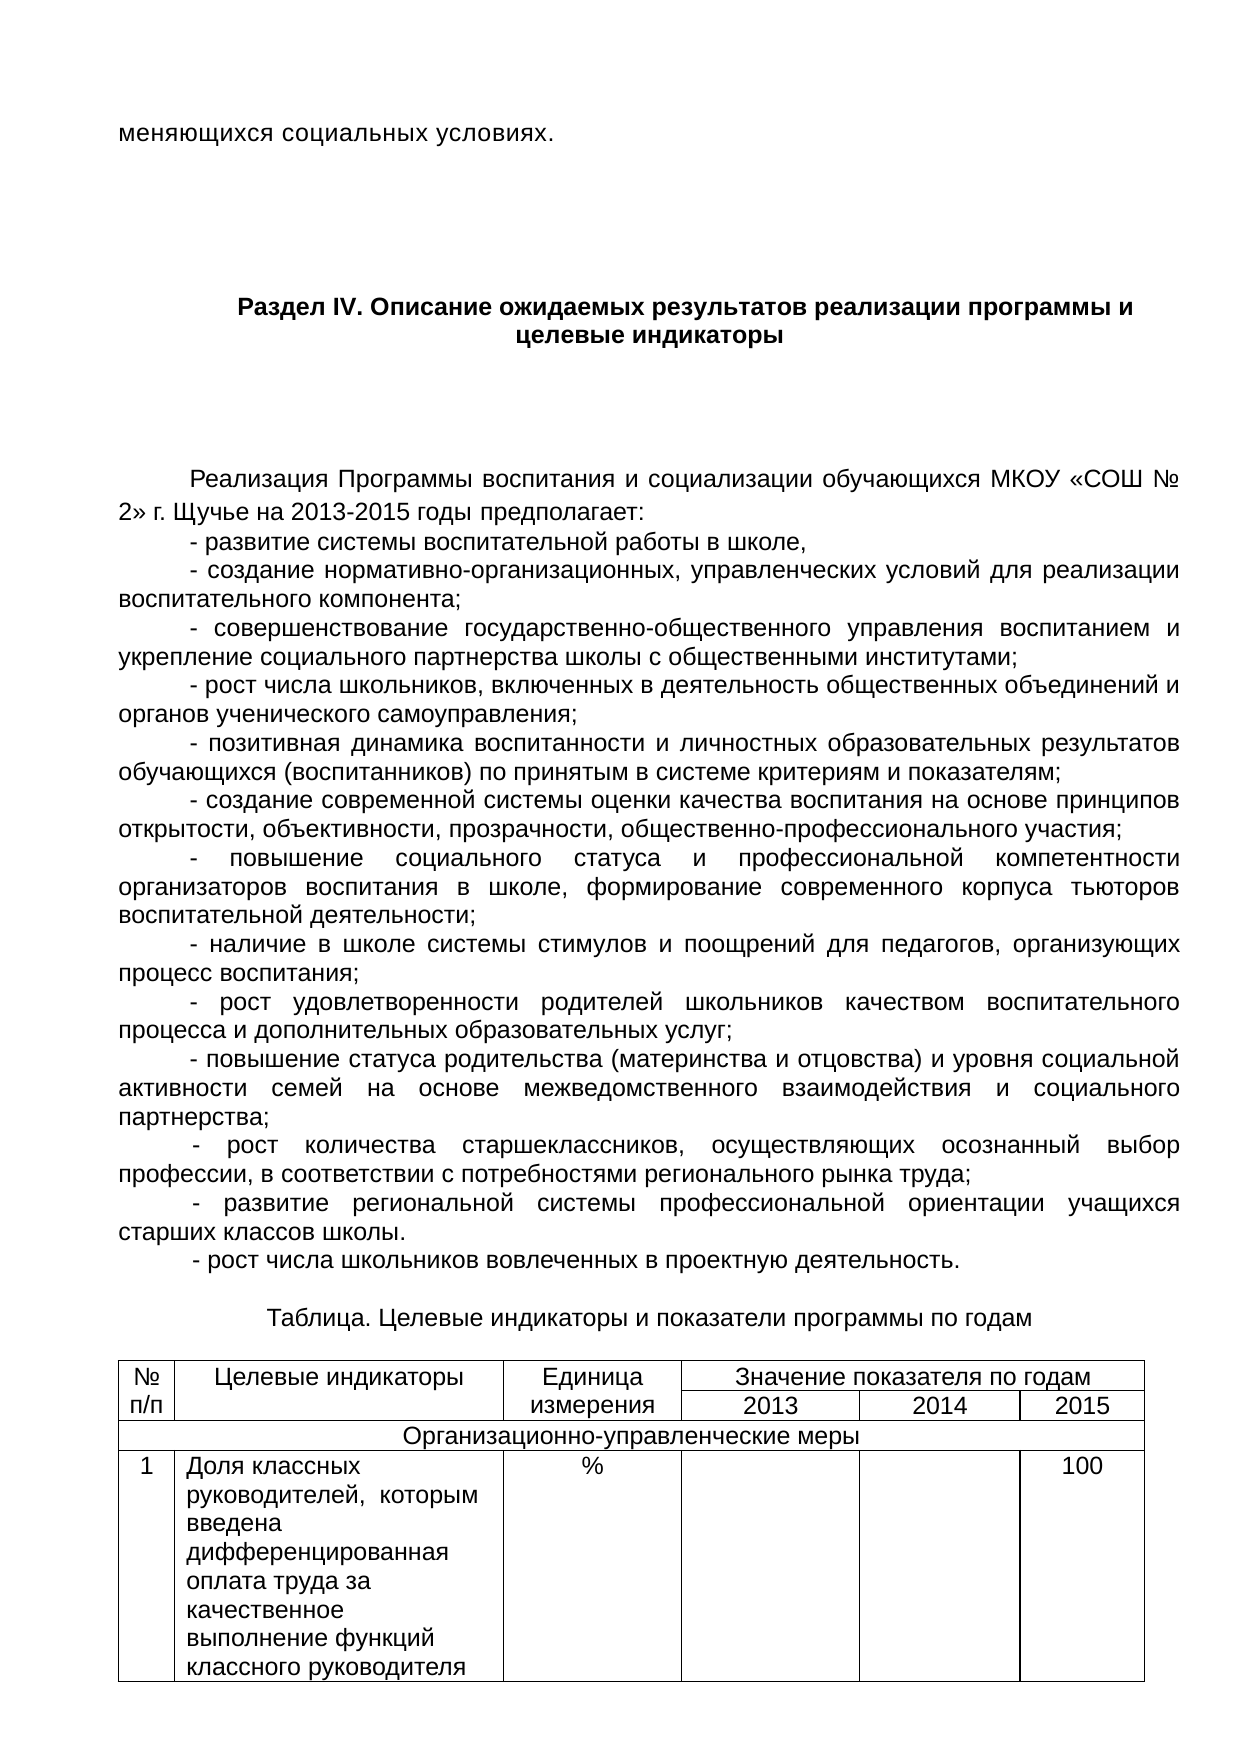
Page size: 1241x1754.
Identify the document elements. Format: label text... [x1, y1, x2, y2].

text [118, 118, 1181, 147]
table_cell 1 [119, 1451, 174, 1681]
table_header № п/п [119, 1361, 174, 1420]
text - повышение социального статуса и профессиональной компетентности организаторов воспитания в школе, формирование современного корпуса тьюторов воспитательной деятельности; [118, 843, 1181, 929]
table_header Значение показателя по годам [682, 1361, 1144, 1390]
table_cell 2013 [682, 1391, 859, 1420]
text - развитие региональной системы профессиональной ориентации учащихся старших классов школы. [118, 1188, 1181, 1245]
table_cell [175, 1451, 503, 1681]
table_cell % [504, 1451, 681, 1681]
text Таблица. Целевые индикаторы и показатели программы по годам [118, 1303, 1181, 1332]
text - создание нормативно-организационных, управленческих условий для реализации воспитательного компонента; [118, 555, 1181, 613]
text - развитие системы воспитательной работы в школе, [118, 527, 1181, 555]
text - рост числа школьников вовлеченных в проектную деятельность. [118, 1245, 1181, 1274]
text - совершенствование государственно-общественного управления воспитанием и укрепление социального партнерства школы с общественными институтами; [118, 613, 1181, 670]
table_cell [860, 1451, 1019, 1681]
text Раздел IV. Описание ожидаемых результатов реализации программы и целевые индикаторы [118, 291, 1181, 349]
table_header Единица измерения [504, 1361, 681, 1420]
table_cell [682, 1451, 859, 1681]
table_cell 100 [1021, 1451, 1144, 1681]
table_header Целевые индикаторы [175, 1361, 503, 1420]
table_cell Организационно-управленческие меры [119, 1421, 1144, 1450]
text - рост удовлетворенности родителей школьников качеством воспитательного процесса и дополнительных образовательных услуг; [118, 987, 1181, 1044]
table_cell 2015 [1021, 1391, 1144, 1420]
table_cell 2014 [860, 1391, 1019, 1420]
text - рост числа школьников, включенных в деятельность общественных объединений и органов ученического самоуправления; [118, 670, 1181, 728]
text Реализация Программы воспитания и социализации обучающихся МКОУ «СОШ № 2» г. Щучье на 2013-2015 годы предполагает: [118, 464, 1181, 527]
text - наличие в школе системы стимулов и поощрений для педагогов, организующих процесс воспитания; [118, 929, 1181, 987]
text - рост количества старшеклассников, осуществляющих осознанный выбор профессии, в соответствии с потребностями регионального рынка труда; [118, 1130, 1181, 1188]
text - повышение статуса родительства (материнства и отцовства) и уровня социальной активности семей на основе межведомственного взаимодействия и социального партнерства; [118, 1044, 1181, 1130]
text - создание современной системы оценки качества воспитания на основе принципов открытости, объективности, прозрачности, общественно-профессионального участия; [118, 785, 1181, 843]
text - позитивная динамика воспитанности и личностных образовательных результатов обучающихся (воспитанников) по принятым в системе критериям и показателям; [118, 728, 1181, 785]
